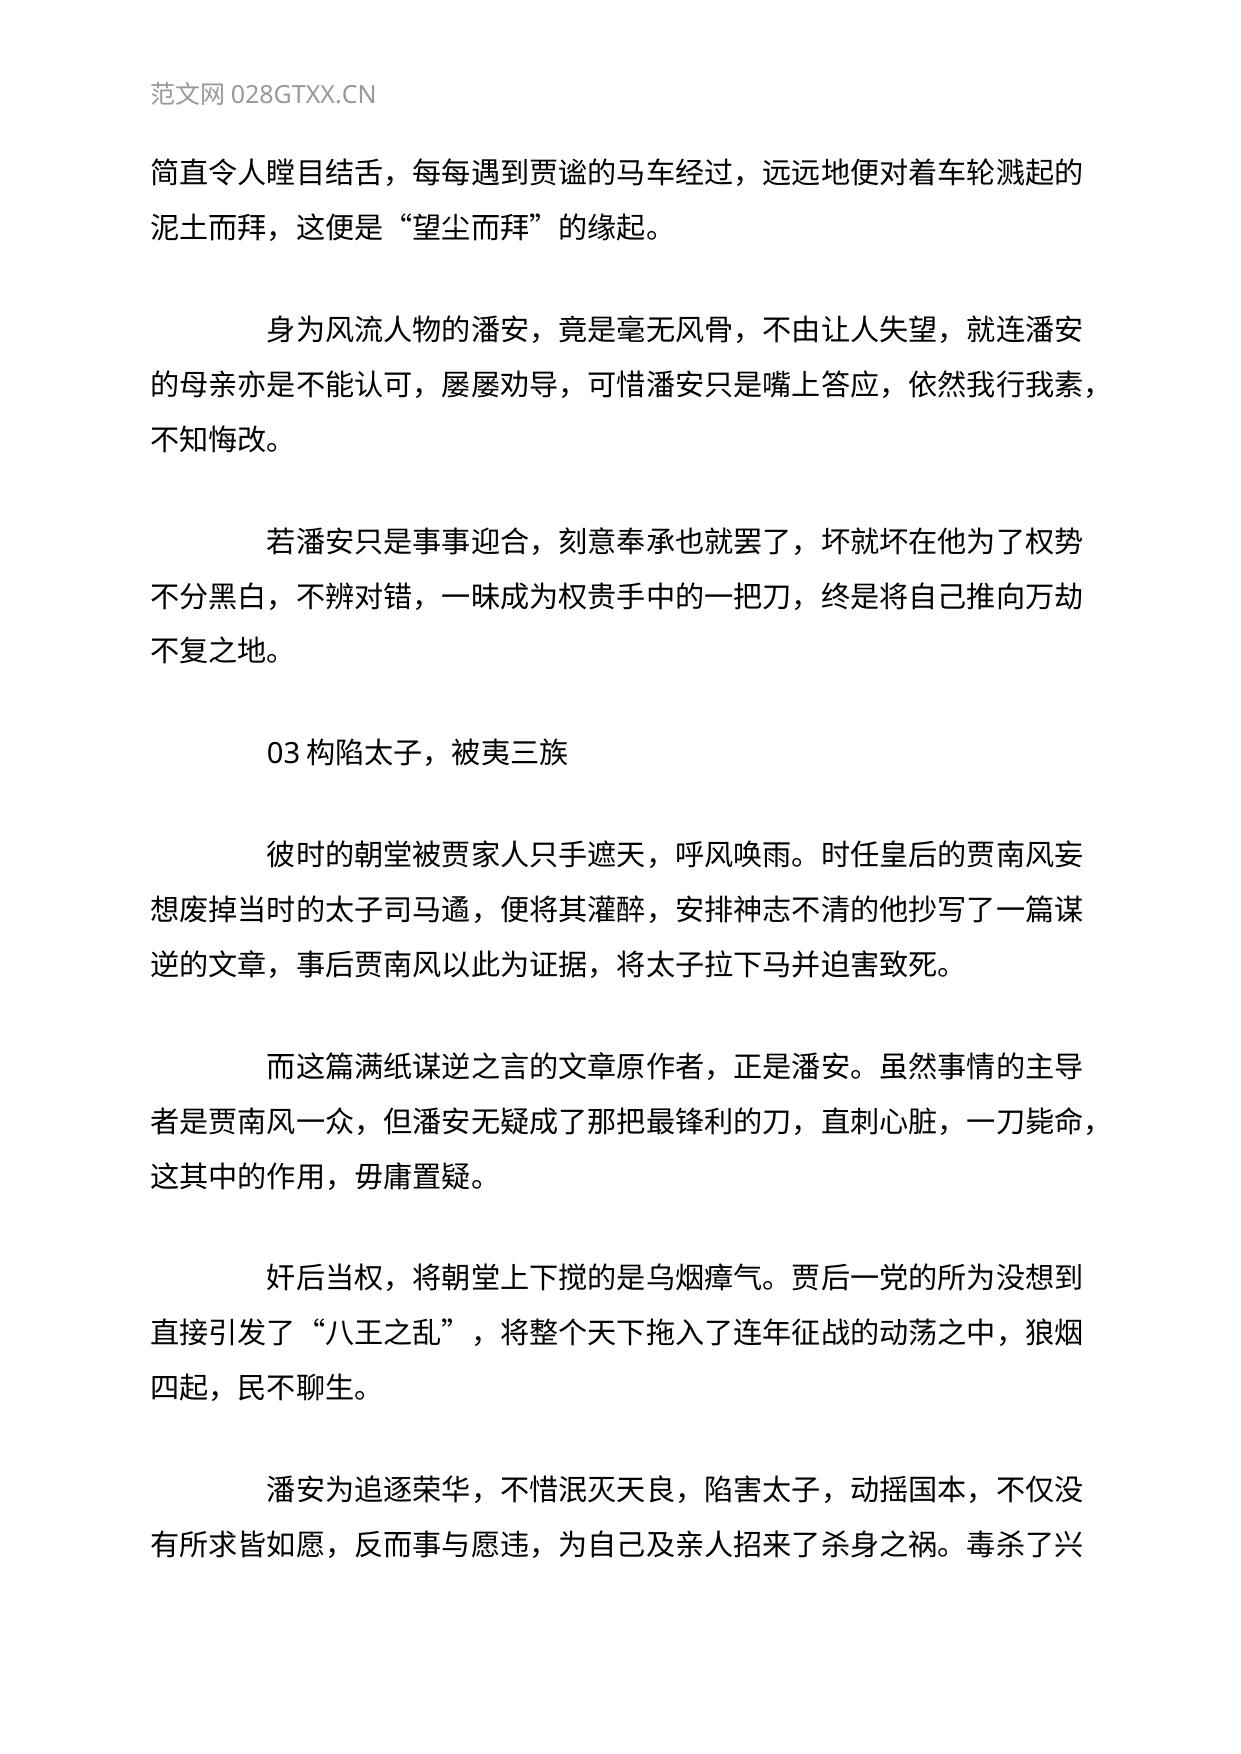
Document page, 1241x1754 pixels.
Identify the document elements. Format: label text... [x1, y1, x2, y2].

text 而这篇满纸谋逆之言的文章原作者，正是潘安。虽然事情的主导者是贾南风一众，但潘安无疑成了那把最锋利的刀，直刺心脏，一刀毙命，这其中的作用，毋庸置疑。 [150, 1043, 1090, 1195]
text 身为风流人物的潘安，竟是毫无风骨，不由让人失望，就连潘安的母亲亦是不能认可，屡屡劝导，可惜潘安只是嘴上答应，依然我行我素，不知悔改。 [150, 307, 1090, 459]
text 03构陷太子，被夷三族 [150, 730, 1090, 772]
text 彼时的朝堂被贾家人只手遮天，呼风唤雨。时任皇后的贾南风妄想废掉当时的太子司马遹，便将其灌醉，安排神志不清的他抄写了一篇谋逆的文章，事后贾南风以此为证据，将太子拉下马并迫害致死。 [150, 832, 1090, 984]
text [150, 1466, 1090, 1564]
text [150, 150, 1090, 247]
text 若潘安只是事事迎合，刻意奉承也就罢了，坏就坏在他为了权势不分黑白，不辨对错，一昧成为权贵手中的一把刀，终是将自己推向万劫不复之地。 [150, 518, 1090, 670]
text 奸后当权，将朝堂上下搅的是乌烟瘴气。贾后一党的所为没想到直接引发了“八王之乱”，将整个天下拖入了连年征战的动荡之中，狼烟四起，民不聊生。 [150, 1255, 1090, 1407]
